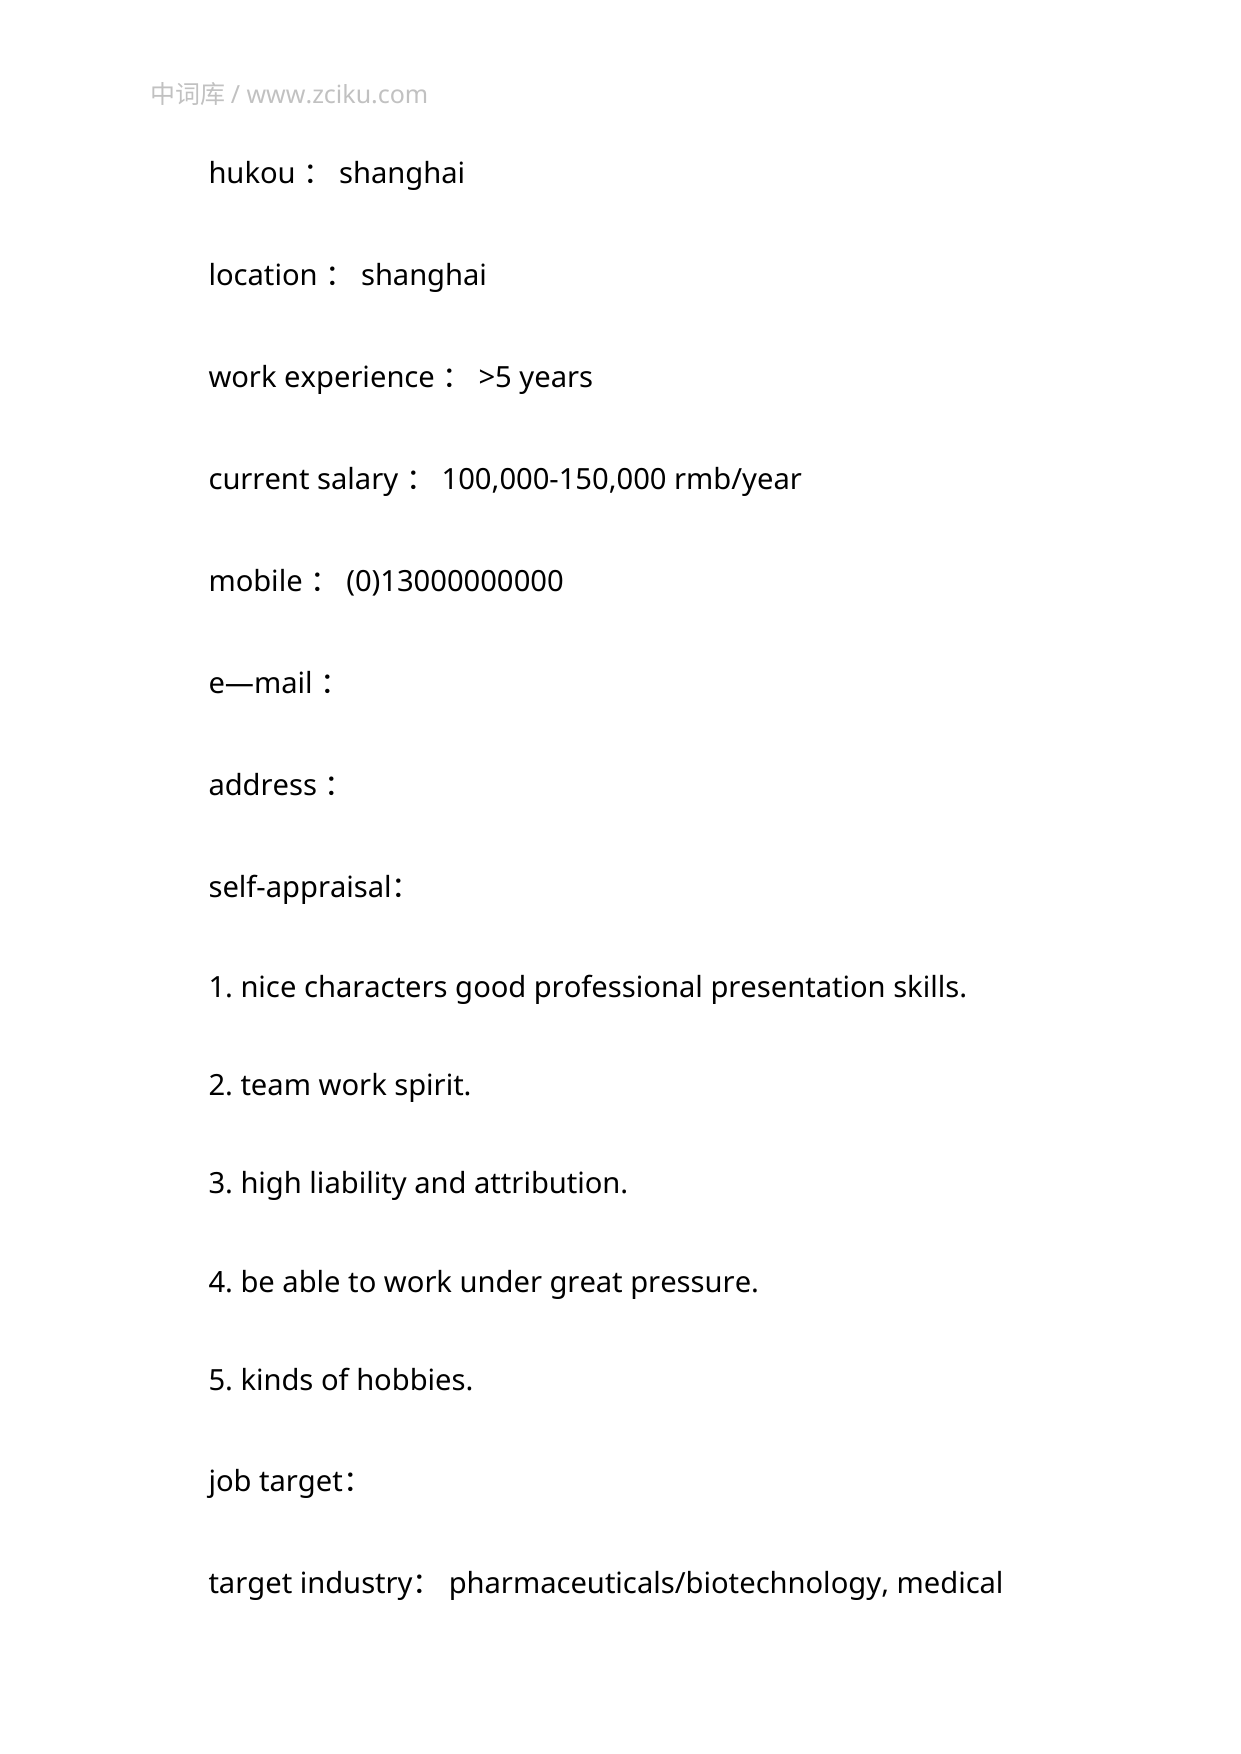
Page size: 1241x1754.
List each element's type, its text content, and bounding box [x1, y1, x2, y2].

text self-appraisal： [150, 864, 1090, 906]
text job target： [150, 1458, 1090, 1500]
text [150, 1560, 1090, 1602]
text work experience ： >5 years [150, 354, 1090, 396]
text e—mail ： [150, 660, 1090, 702]
text hukou ： shanghai [150, 150, 1090, 192]
text 2. team work spirit. [150, 1064, 1090, 1104]
text 1. nice characters good professional presentation skills. [150, 966, 1090, 1006]
text address ： [150, 762, 1090, 804]
text mobile ： (0)13000000000 [150, 558, 1090, 600]
text 5. kinds of hobbies. [150, 1359, 1090, 1399]
text 3. high liability and attribution. [150, 1163, 1090, 1202]
text location ： shanghai [150, 252, 1090, 294]
text 4. be able to work under great pressure. [150, 1261, 1090, 1301]
text current salary ： 100,000-150,000 rmb/year [150, 456, 1090, 498]
